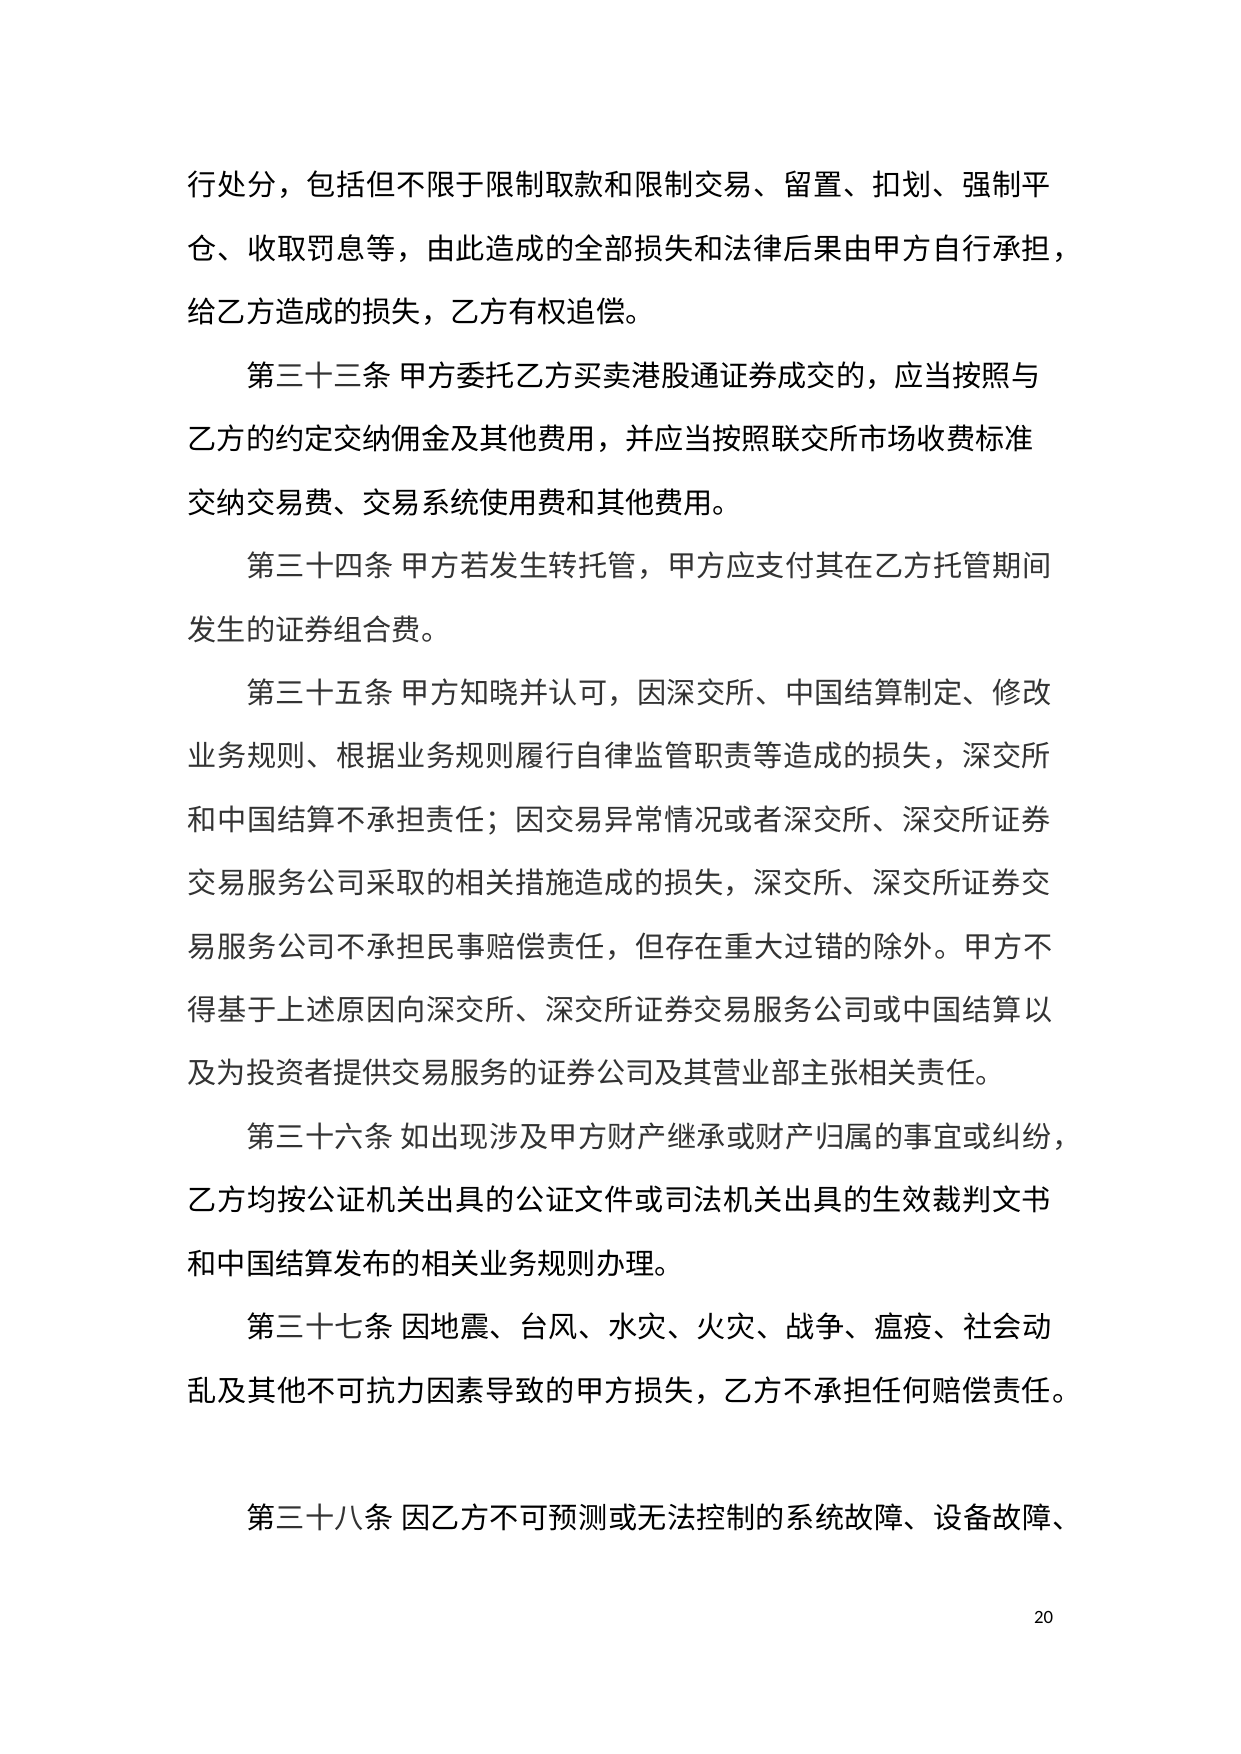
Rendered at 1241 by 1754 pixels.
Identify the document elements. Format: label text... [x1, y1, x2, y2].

text 第三十三条 甲方委托乙方买卖港股通证券成交的，应当按照与乙方的约定交纳佣金及其他费用，并应当按照联交所市场收费标准交纳交易费、交易系统使用费和其他费用。 [187, 352, 1053, 521]
text 第三十五条 甲方知晓并认可，因深交所、中国结算制定、修改业务规则、根据业务规则履行自律监管职责等造成的损失，深交所和中国结算不承担责任；因交易异常情况或者深交所、深交所证券交易服务公司采取的相关措施造成的损失，深交所、深交所证券交易服务公司不承担民事赔偿责任，但存在重大过错的除外。甲方不得基于上述原因向深交所、深交所证券交易服务公司或中国结算以及为投资者提供交易服务的证券公司及其营业部主张相关责任。 [187, 669, 1053, 1092]
text 第三十六条 如出现涉及甲方财产继承或财产归属的事宜或纠纷，乙方均按公证机关出具的公证文件或司法机关出具的生效裁判文书和中国结算发布的相关业务规则办理。 [187, 1113, 1053, 1283]
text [187, 162, 1053, 331]
text 第三十七条 因地震、台风、水灾、火灾、战争、瘟疫、社会动乱及其他不可抗力因素导致的甲方损失，乙方不承担任何赔偿责任。 [187, 1304, 1053, 1473]
text 第三十四条 甲方若发生转托管，甲方应支付其在乙方托管期间发生的证券组合费。 [187, 543, 1053, 648]
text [187, 1494, 1053, 1536]
